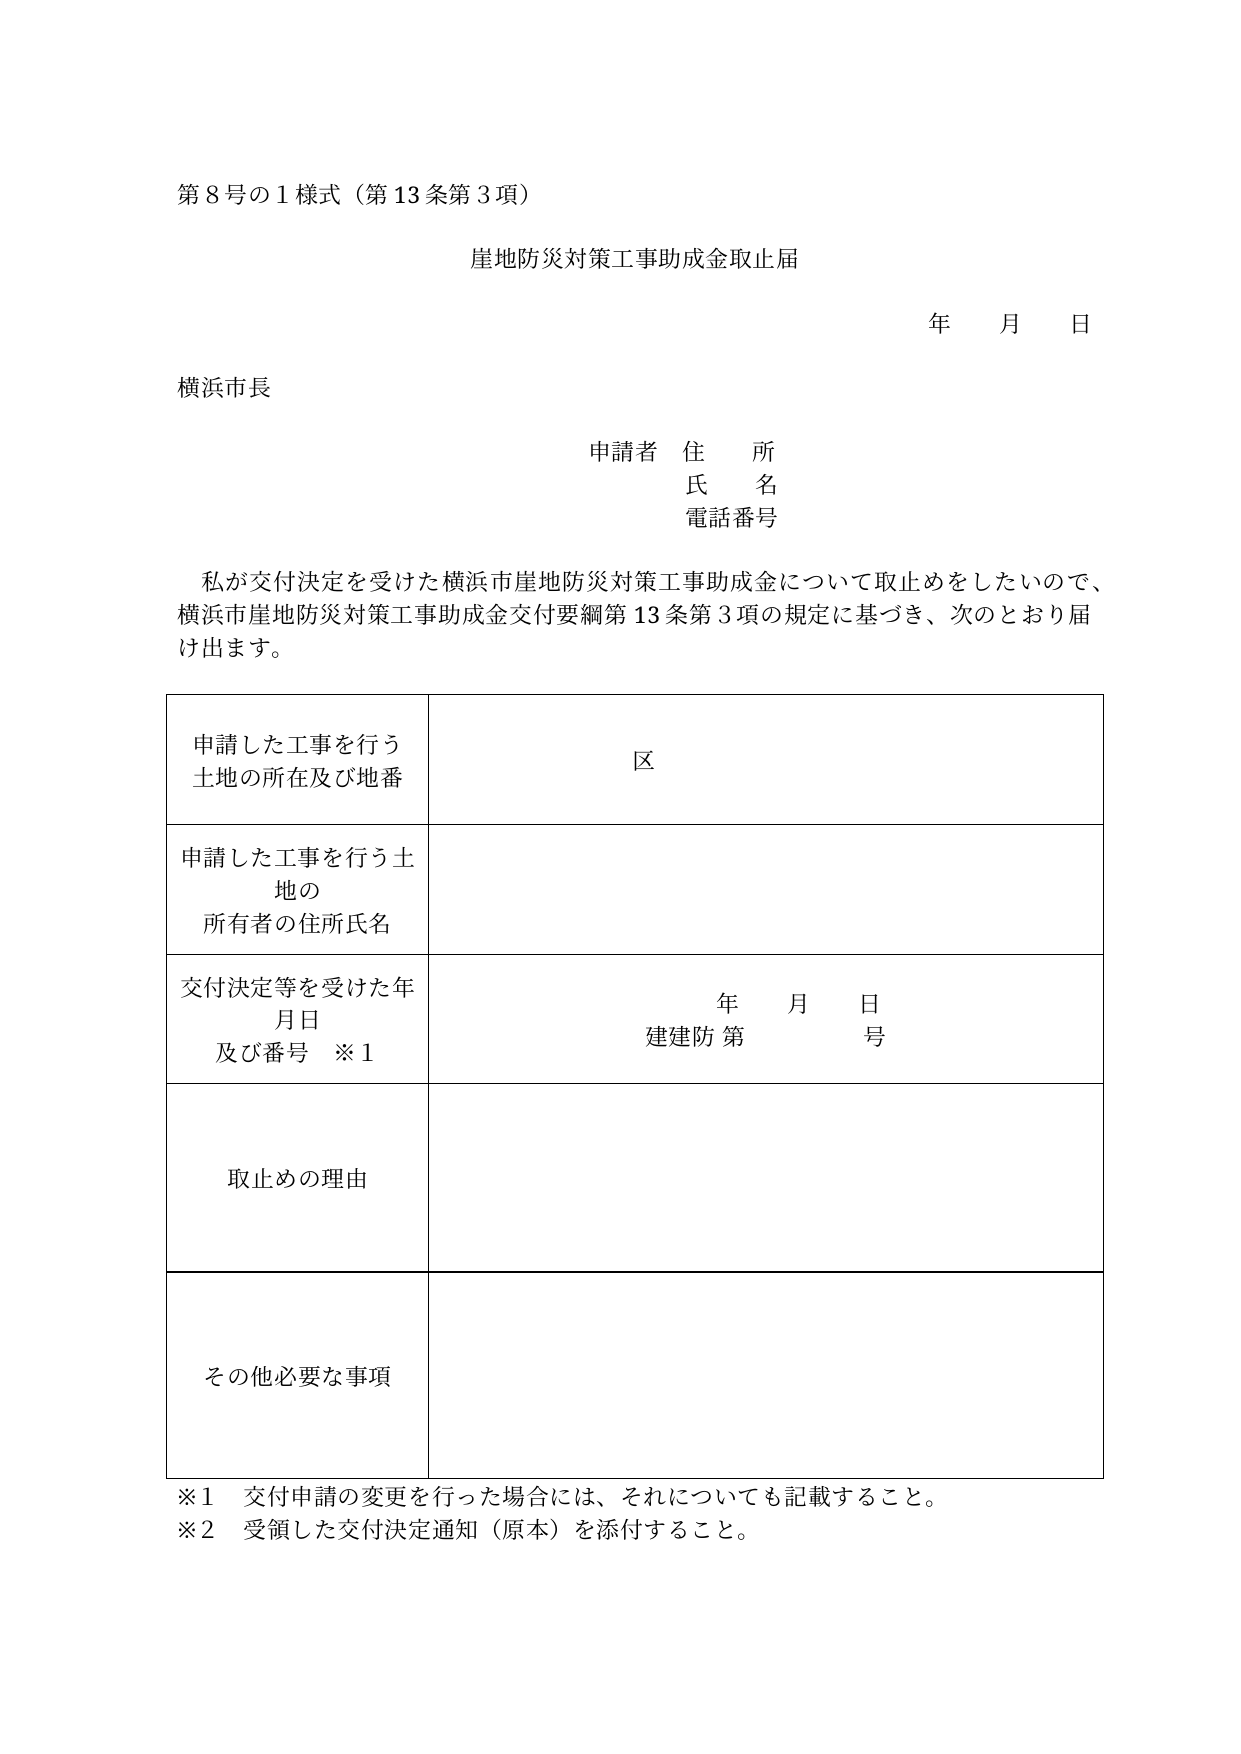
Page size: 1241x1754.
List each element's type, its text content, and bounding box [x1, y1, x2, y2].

table_header 申請した工事を行う 土地の所在及び地番 [167, 695, 428, 824]
text 年 月 日 [177, 306, 1093, 339]
table_header 区 [429, 695, 1103, 824]
table_cell 取止めの理由 [167, 1084, 428, 1271]
text 横浜市長 [177, 370, 1093, 403]
text 電話番号 [177, 500, 1093, 533]
text ※２ 受領した交付決定通知（原本）を添付すること。 [177, 1512, 1093, 1546]
table_cell 年 月 日 建建防 第 号 [429, 955, 1103, 1083]
text 私が交付決定を受けた横浜市崖地防災対策工事助成金について取止めをしたいので、横浜市崖地防災対策工事助成金交付要綱第13条第３項の規定に基づき、次のとおり届け出ます。 [177, 564, 1093, 663]
table_cell [429, 825, 1103, 954]
table_cell [429, 1273, 1103, 1478]
table_cell 申請した工事を行う土地の 所有者の住所氏名 [167, 825, 428, 954]
table_cell 交付決定等を受けた年月日 及び番号 ※１ [167, 955, 428, 1083]
text ※１ 交付申請の変更を行った場合には、それについても記載すること。 [177, 1479, 1093, 1512]
text 第８号の１様式（第13条第３項） [177, 177, 1093, 210]
table_cell [429, 1084, 1103, 1271]
text 氏 名 [177, 467, 1093, 500]
table_cell その他必要な事項 [167, 1273, 428, 1478]
text 申請者 住 所 [177, 434, 1093, 467]
text 崖地防災対策工事助成金取止届 [177, 242, 1093, 274]
